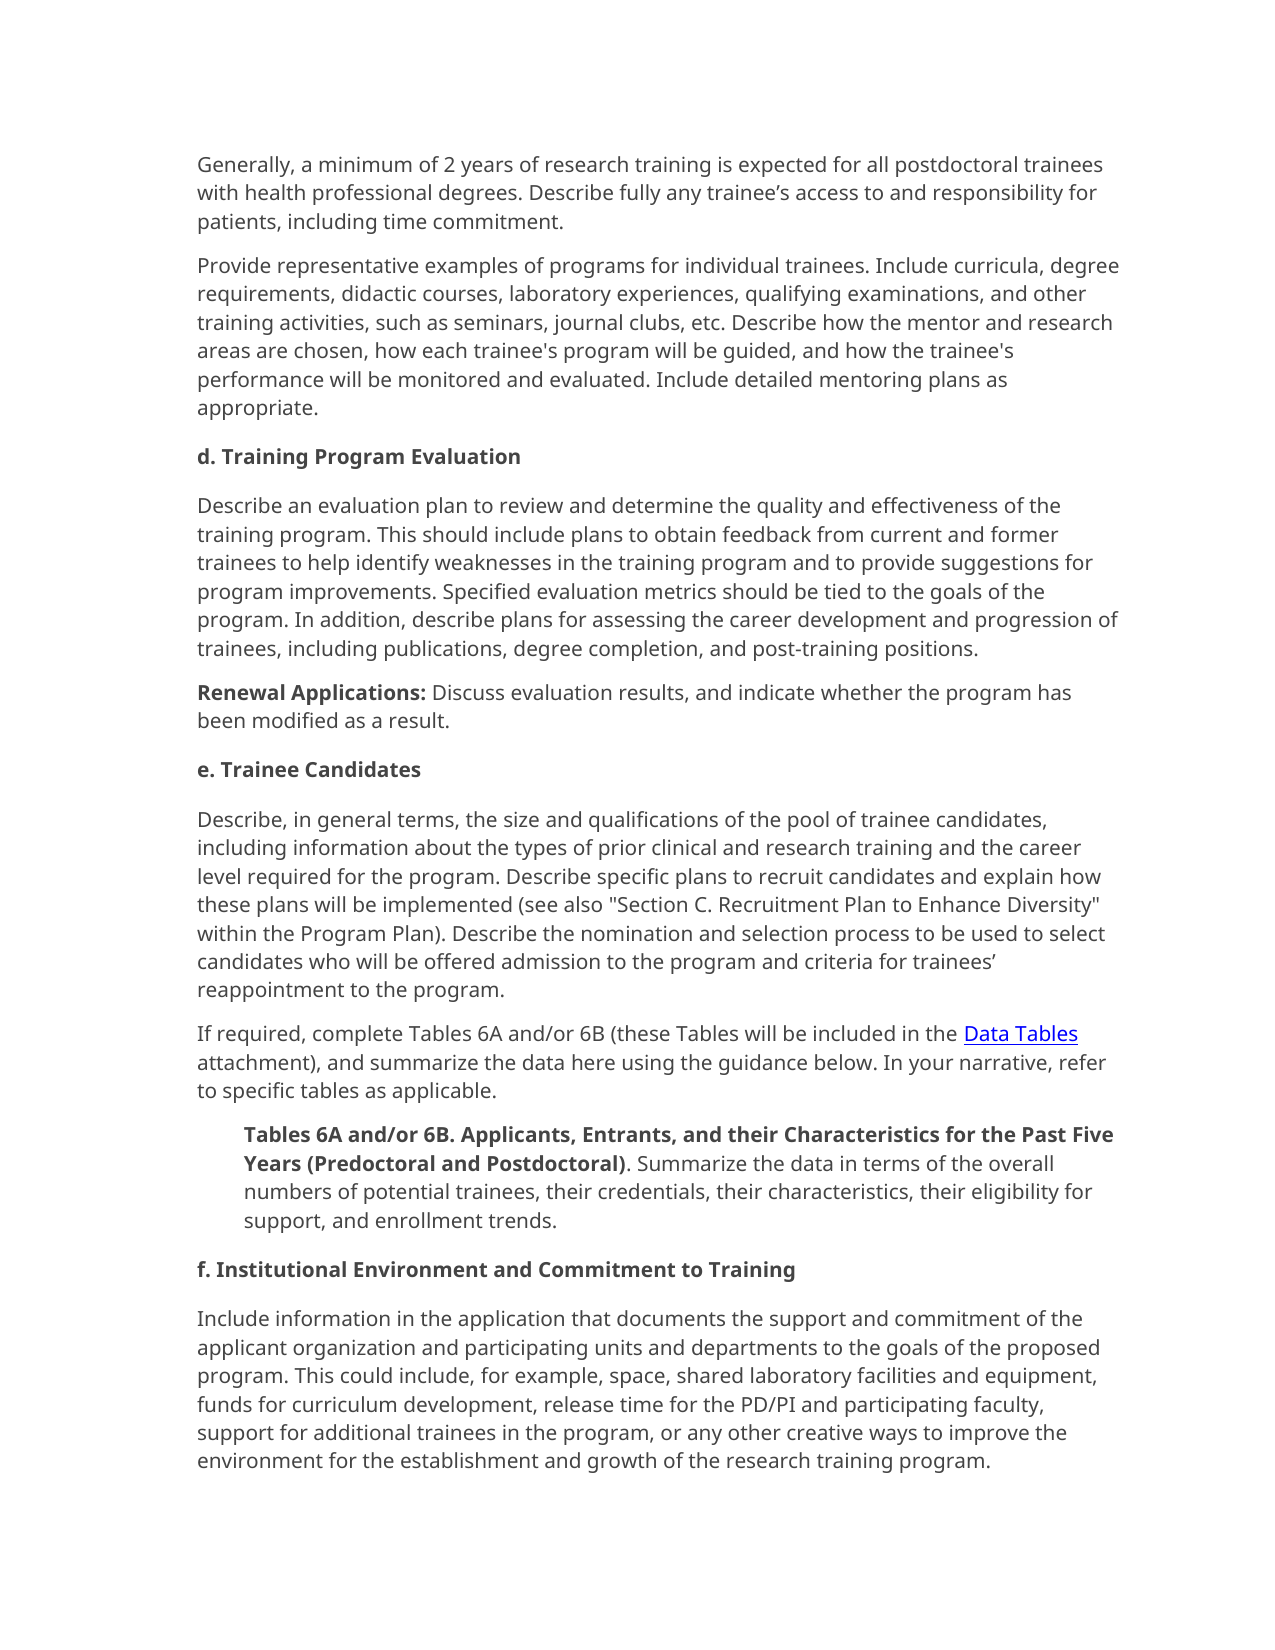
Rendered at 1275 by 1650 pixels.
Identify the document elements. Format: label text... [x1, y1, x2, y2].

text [197, 150, 1125, 235]
text Provide representative examples of programs for individual trainees. Include curricula, degree requirements, didactic courses, laboratory experiences, qualifying examinations, and other training activities, such as seminars, journal clubs, etc. Describe how the mentor and research areas are chosen, how each trainee's program will be guided, and how the trainee's performance will be monitored and evaluated. Include detailed mentoring plans as appropriate. [197, 251, 1125, 422]
text Tables 6A and/or 6B. Applicants, Entrants, and their Characteristics for the Past Five Years (Predoctoral and Postdoctoral). Summarize the data in terms of the overall numbers of potential trainees, their credentials, their characteristics, their eligibility for support, and enrollment trends. [244, 1121, 1125, 1234]
text Describe an evaluation plan to review and determine the quality and effectiveness of the training program. This should include plans to obtain feedback from current and former trainees to help identify weaknesses in the training program and to provide suggestions for program improvements. Specified evaluation metrics should be tied to the goals of the program. In addition, describe plans for assessing the career development and progression of trainees, including publications, degree completion, and post-training positions. [197, 492, 1125, 662]
text Renewal Applications: Discuss evaluation results, and indicate whether the program has been modified as a result. [197, 678, 1125, 735]
text d. Training Program Evaluation [197, 442, 1125, 471]
text e. Trainee Candidates [197, 756, 1125, 784]
text Describe, in general terms, the size and qualifications of the pool of trainee candidates, including information about the types of prior clinical and research training and the career level required for the program. Describe specific plans to recruit candidates and explain how these plans will be implemented (see also "Section C. Recruitment Plan to Enhance Diversity" within the Program Plan). Describe the nomination and selection process to be used to select candidates who will be offered admission to the program and criteria for trainees’ reappointment to the program. [197, 805, 1125, 1004]
text f. Institutional Environment and Commitment to Training [197, 1255, 1125, 1283]
text If required, complete Tables 6A and/or 6B (these Tables will be included in the Data Tables attachment), and summarize the data here using the guidance below. In your narrative, refer to specific tables as applicable. [197, 1019, 1125, 1105]
text Include information in the application that documents the support and commitment of the applicant organization and participating units and departments to the goals of the proposed program. This could include, for example, space, shared laboratory facilities and equipment, funds for curriculum development, release time for the PD/PI and participating faculty, support for additional trainees in the program, or any other creative ways to improve the environment for the establishment and growth of the research training program. [197, 1304, 1125, 1475]
